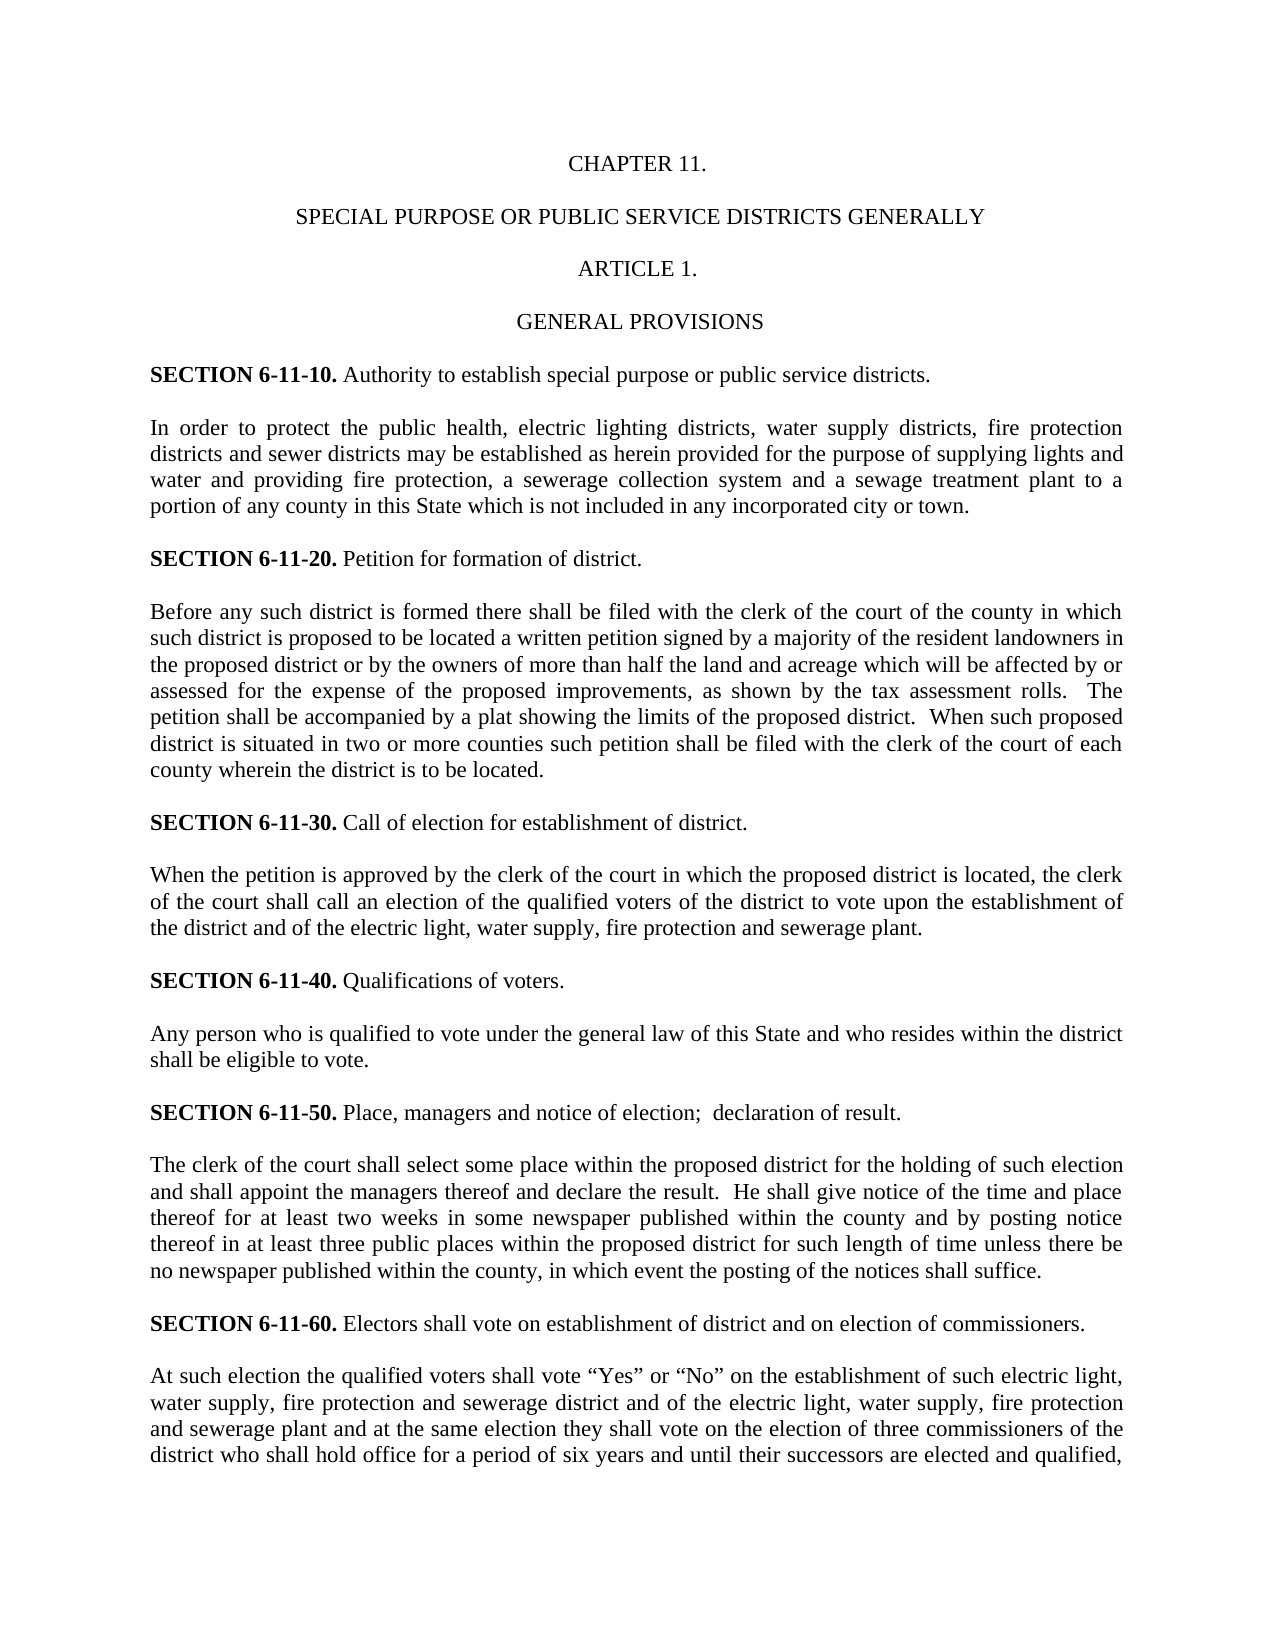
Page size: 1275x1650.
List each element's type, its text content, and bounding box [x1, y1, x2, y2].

text In order to protect the public health, electric lighting districts, water supply districts, fire protection districts and sewer districts may be established as herein provided for the purpose of supplying lights and water and providing fire protection, a sewerage collection system and a sewage treatment plant to a portion of any county in this State which is not included in any incorporated city or town. [150, 413, 1125, 519]
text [150, 1362, 1125, 1468]
text SECTION 6-11-60. Electors shall vote on establishment of district and on election of commissioners. [150, 1309, 1125, 1336]
text Before any such district is formed there shall be filed with the clerk of the court of the county in which such district is proposed to be located a written petition signed by a majority of the resident landowners in the proposed district or by the owners of more than half the land and acreage which will be affected by or assessed for the expense of the proposed improvements, as shown by the tax assessment rolls. The petition shall be accompanied by a plat showing the limits of the proposed district. When such proposed district is situated in two or more counties such petition shall be filed with the clerk of the court of each county wherein the district is to be located. [150, 598, 1125, 782]
text SECTION 6-11-30. Call of election for establishment of district. [150, 809, 1125, 835]
text SECTION 6-11-10. Authority to establish special purpose or public service districts. [150, 361, 1125, 387]
text GENERAL PROVISIONS [150, 308, 1125, 334]
text SECTION 6-11-50. Place, managers and notice of election; declaration of result. [150, 1099, 1125, 1125]
text ARTICLE 1. [150, 255, 1125, 282]
text CHAPTER 11. [150, 150, 1125, 176]
text SPECIAL PURPOSE OR PUBLIC SERVICE DISTRICTS GENERALLY [150, 203, 1125, 229]
text SECTION 6-11-20. Petition for formation of district. [150, 545, 1125, 572]
text Any person who is qualified to vote under the general law of this State and who resides within the district shall be eligible to vote. [150, 1020, 1125, 1072]
text The clerk of the court shall select some place within the proposed district for the holding of such election and shall appoint the managers thereof and declare the result. He shall give notice of the time and place thereof for at least two weeks in some newspaper published within the county and by posting notice thereof in at least three public places within the proposed district for such length of time unless there be no newspaper published within the county, in which event the posting of the notices shall suffice. [150, 1151, 1125, 1283]
text SECTION 6-11-40. Qualifications of voters. [150, 967, 1125, 993]
text When the petition is approved by the clerk of the court in which the proposed district is located, the clerk of the court shall call an election of the qualified voters of the district to vote upon the establishment of the district and of the electric light, water supply, fire protection and sewerage plant. [150, 862, 1125, 941]
